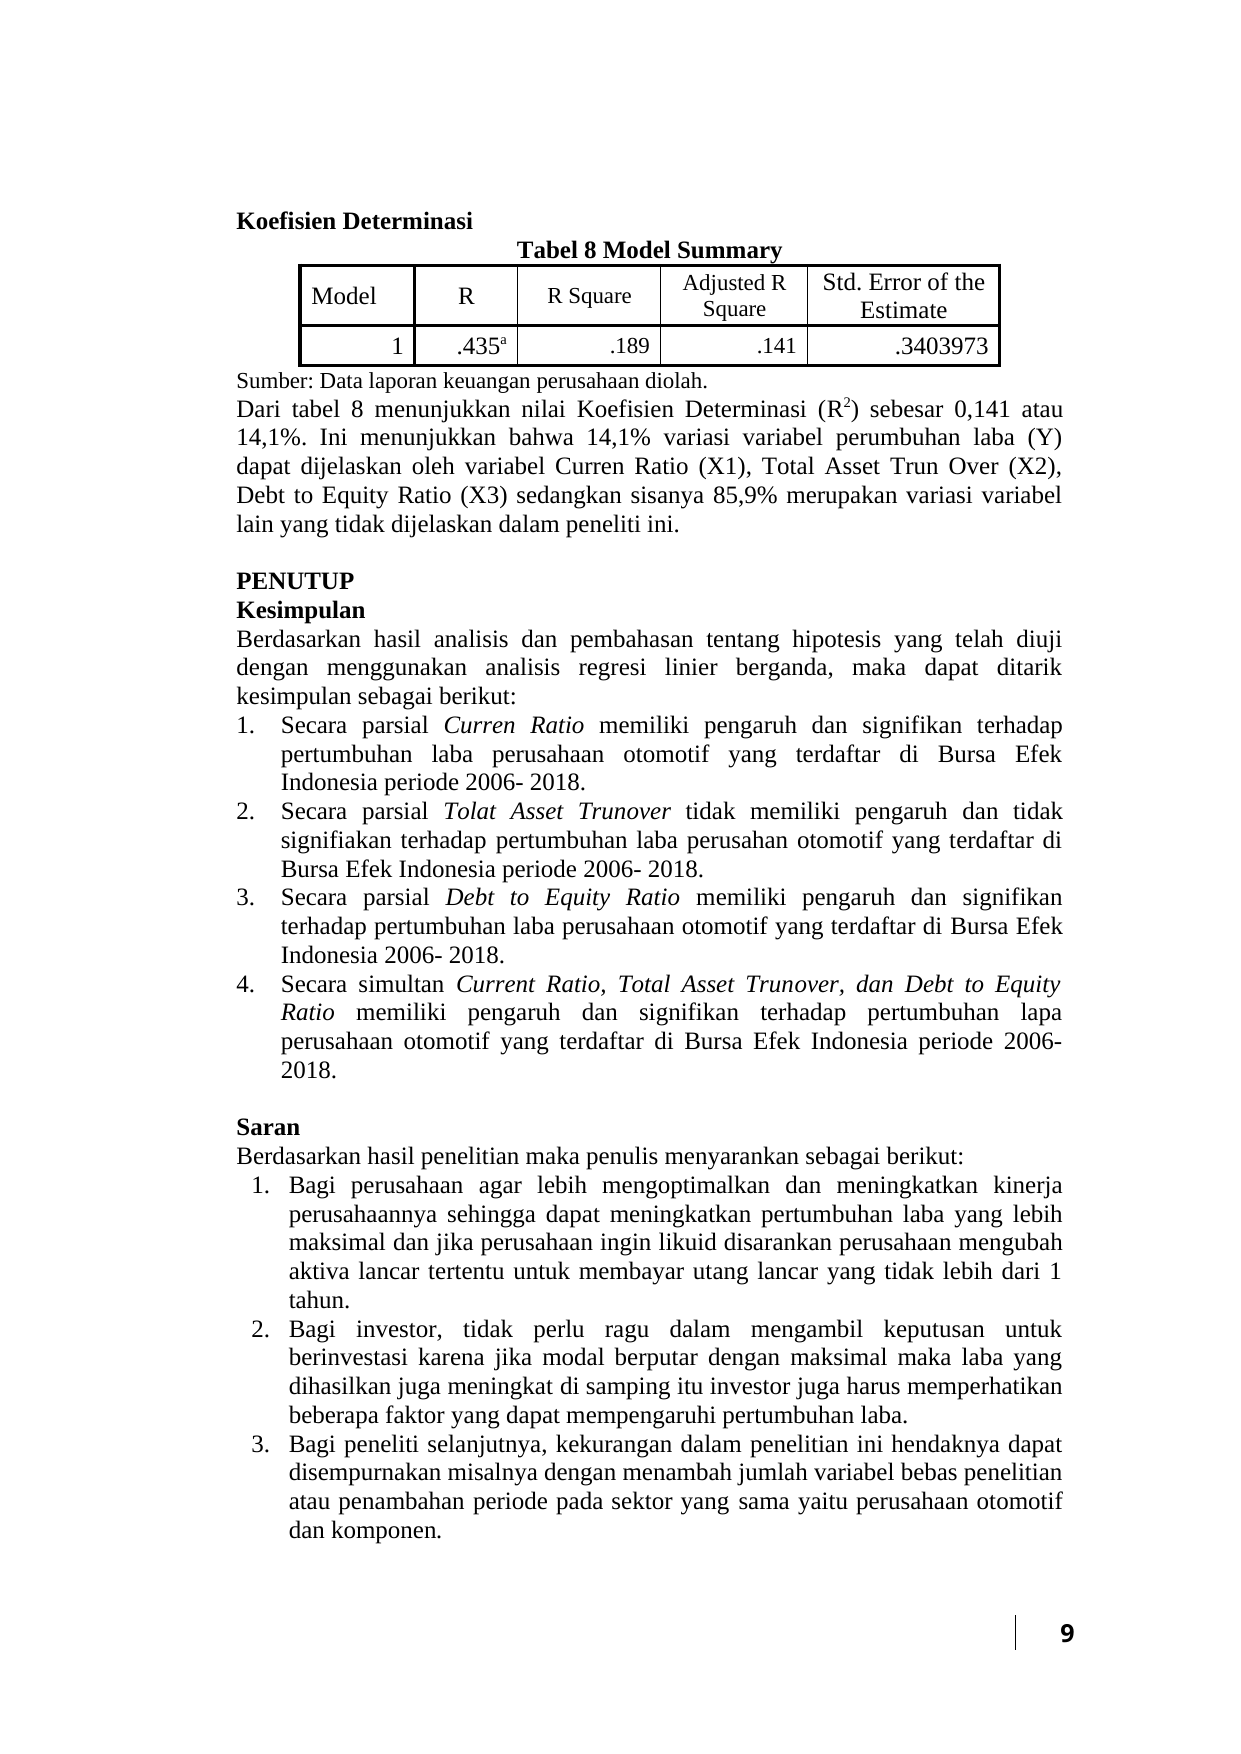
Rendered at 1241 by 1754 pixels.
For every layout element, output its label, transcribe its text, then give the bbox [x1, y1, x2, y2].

table_cell .3403973 [808, 327, 998, 364]
list Tabel 8 Model Summary [236, 235, 1063, 263]
list Secara parsial Curren Ratio memiliki pengaruh dan signifikan terhadap pertumbuhan laba perusahaan otomotif yang terdaftar di Bursa Efek Indonesia periode 2006- 2018. [236, 710, 1063, 796]
list Secara parsial Tolat Asset Trunover tidak memiliki pengaruh dan tidak signifiakan terhadap pertumbuhan laba perusahan otomotif yang terdaftar di Bursa Efek Indonesia periode 2006- 2018. [236, 796, 1063, 882]
list Saran [236, 1112, 1063, 1141]
table_header R Square [518, 267, 660, 324]
table_cell 1 [302, 327, 413, 364]
text Sumber: Data laporan keuangan perusahaan diolah. [236, 367, 1063, 394]
table_cell .189 [518, 327, 660, 364]
list Secara simultan Current Ratio, Total Asset Trunover, dan Debt to Equity Ratio memiliki pengaruh dan signifikan terhadap pertumbuhan lapa perusahaan otomotif yang terdaftar di Bursa Efek Indonesia periode 2006- 2018. [236, 969, 1063, 1084]
list Bagi investor, tidak perlu ragu dalam mengambil keputusan untuk berinvestasi karena jika modal berputar dengan maksimal maka laba yang dihasilkan juga meningkat di samping itu investor juga harus memperhatikan beberapa faktor yang dapat mempengaruhi pertumbuhan laba. [251, 1314, 1063, 1429]
list Bagi perusahaan agar lebih mengoptimalkan dan meningkatkan kinerja perusahaannya sehingga dapat meningkatkan pertumbuhan laba yang lebih maksimal dan jika perusahaan ingin likuid disarankan perusahaan mengubah aktiva lancar tertentu untuk membayar utang lancar yang tidak lebih dari 1 tahun. [251, 1170, 1063, 1314]
text PENUTUP [236, 566, 1063, 595]
table_cell .435a [416, 327, 517, 364]
list Berdasarkan hasil penelitian maka penulis menyarankan sebagai berikut: [236, 1141, 1063, 1170]
list Bagi peneliti selanjutnya, kekurangan dalam penelitian ini hendaknya dapat disempurnakan misalnya dengan menambah jumlah variabel bebas penelitian atau penambahan periode pada sektor yang sama yaitu perusahaan otomotif dan komponen. [251, 1429, 1063, 1544]
list Secara parsial Debt to Equity Ratio memiliki pengaruh dan signifikan terhadap pertumbuhan laba perusahaan otomotif yang terdaftar di Bursa Efek Indonesia 2006- 2018. [236, 882, 1063, 969]
text Dari tabel 8 menunjukkan nilai Koefisien Determinasi (R2) sebesar 0,141 atau 14,1%. Ini menunjukkan bahwa 14,1% variasi variabel perumbuhan laba (Y) dapat dijelaskan oleh variabel Curren Ratio (X1), Total Asset Trun Over (X2), Debt to Equity Ratio (X3) sedangkan sisanya 85,9% merupakan variasi variabel lain yang tidak dijelaskan dalam peneliti ini. [236, 394, 1063, 537]
table_header Adjusted R Square [661, 267, 807, 324]
table_header Std. Error of the Estimate [808, 267, 998, 324]
text Kesimpulan [236, 595, 1063, 624]
table_cell .141 [661, 327, 807, 364]
text Koefisien Determinasi [236, 206, 1063, 235]
text Berdasarkan hasil analisis dan pembahasan tentang hipotesis yang telah diuji dengan menggunakan analisis regresi linier berganda, maka dapat ditarik kesimpulan sebagai berikut: [236, 624, 1063, 710]
table_header R [416, 267, 517, 324]
table_header Model [302, 267, 413, 324]
